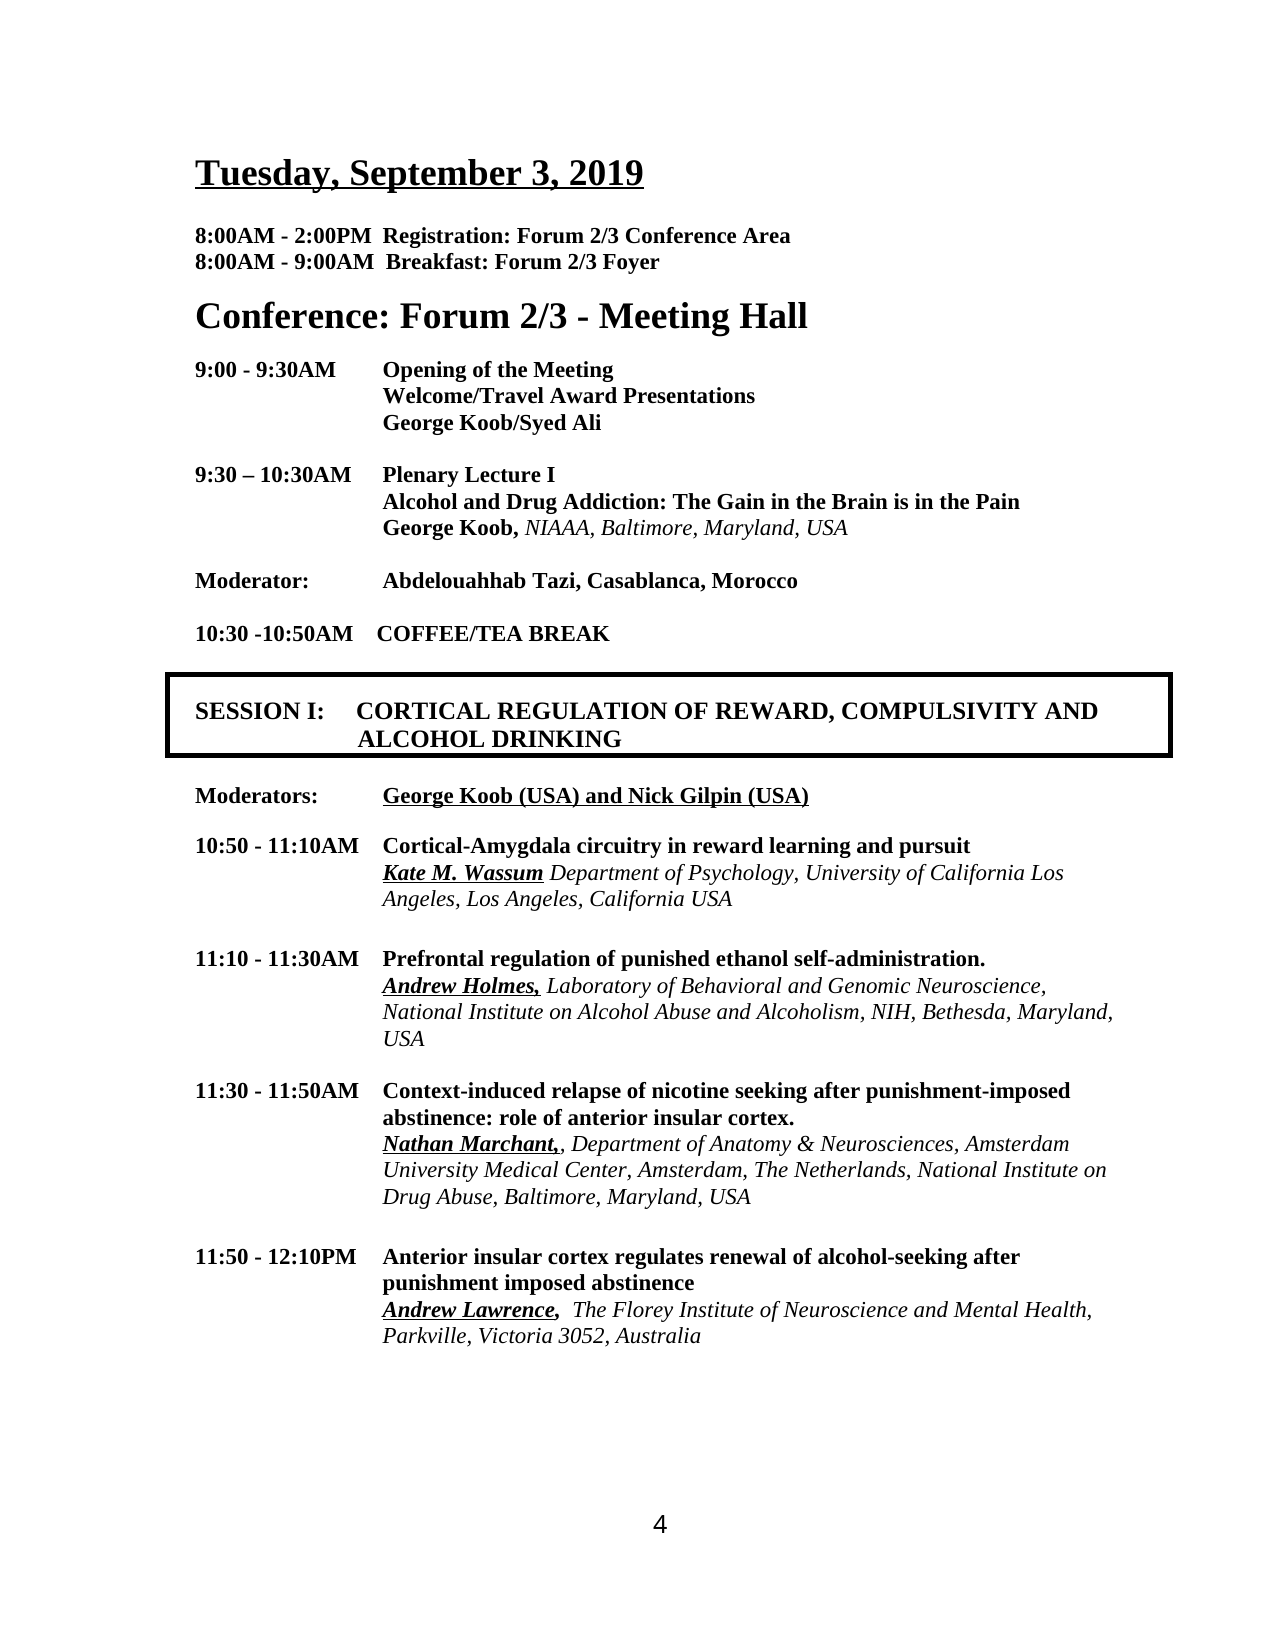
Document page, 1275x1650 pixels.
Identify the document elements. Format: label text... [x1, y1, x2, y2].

text 9:30 – 10:30AM Plenary Lecture I [195, 461, 1129, 488]
text Alcohol and Drug Addiction: The Gain in the Brain is in the Pain [195, 488, 1129, 514]
text 10:30 -10:50AM COFFEE/TEA BREAK [195, 619, 1129, 646]
text Andrew Lawrence, The Florey Institute of Neuroscience and Mental Health, Parkville, Victoria 3052, Australia [54, 1296, 1125, 1348]
text 8:00AM - 9:00AM Breakfast: Forum 2/3 Foyer [195, 248, 1129, 274]
text Andrew Holmes, Laboratory of Behavioral and Genomic Neuroscience, National Institute on Alcohol Abuse and Alcoholism, NIH, Bethesda, Maryland, USA [186, 972, 1125, 1051]
text 10:50 - 11:10AM Cortical-Amygdala circuitry in reward learning and pursuit [195, 832, 1129, 859]
text 8:00AM - 2:00PM Registration: Forum 2/3 Conference Area [195, 222, 1129, 248]
text Kate M. Wassum Department of Psychology, University of California Los Angeles, Los Angeles, California USA [345, 859, 1125, 911]
text SESSION I: CORTICAL REGULATION OF REWARD, COMPULSIVITY AND ALCOHOL DRINKING [170, 677, 1168, 753]
text Moderators: George Koob (USA) and Nick Gilpin (USA) [195, 782, 1129, 808]
text Tuesday, September 3, 2019 [195, 150, 1129, 193]
text Welcome/Travel Award Presentations [195, 382, 1129, 409]
text 11:30 - 11:50AM Context-induced relapse of nicotine seeking after punishment-imposed abstinence: role of anterior insular cortex. [195, 1077, 1125, 1130]
text Moderator: Abdelouahhab Tazi, Casablanca, Morocco [195, 567, 1129, 593]
text Conference: Forum 2/3 - Meeting Hall [195, 294, 1129, 337]
text George Koob/Syed Ali [195, 409, 1129, 435]
text 11:10 - 11:30AM Prefrontal regulation of punished ethanol self-administration. [195, 946, 1129, 972]
text 11:50 - 12:10PM Anterior insular cortex regulates renewal of alcohol-seeking after punishment imposed abstinence [195, 1243, 1125, 1296]
text Nathan Marchant,, Department of Anatomy & Neurosciences, Amsterdam University Medical Center, Amsterdam, The Netherlands, National Institute on Drug Abuse, Baltimore, Maryland, USA [195, 1130, 1129, 1209]
text 9:00 - 9:30AM Opening of the Meeting [195, 356, 1129, 382]
text George Koob, NIAAA, Baltimore, Maryland, USA [195, 514, 1129, 541]
